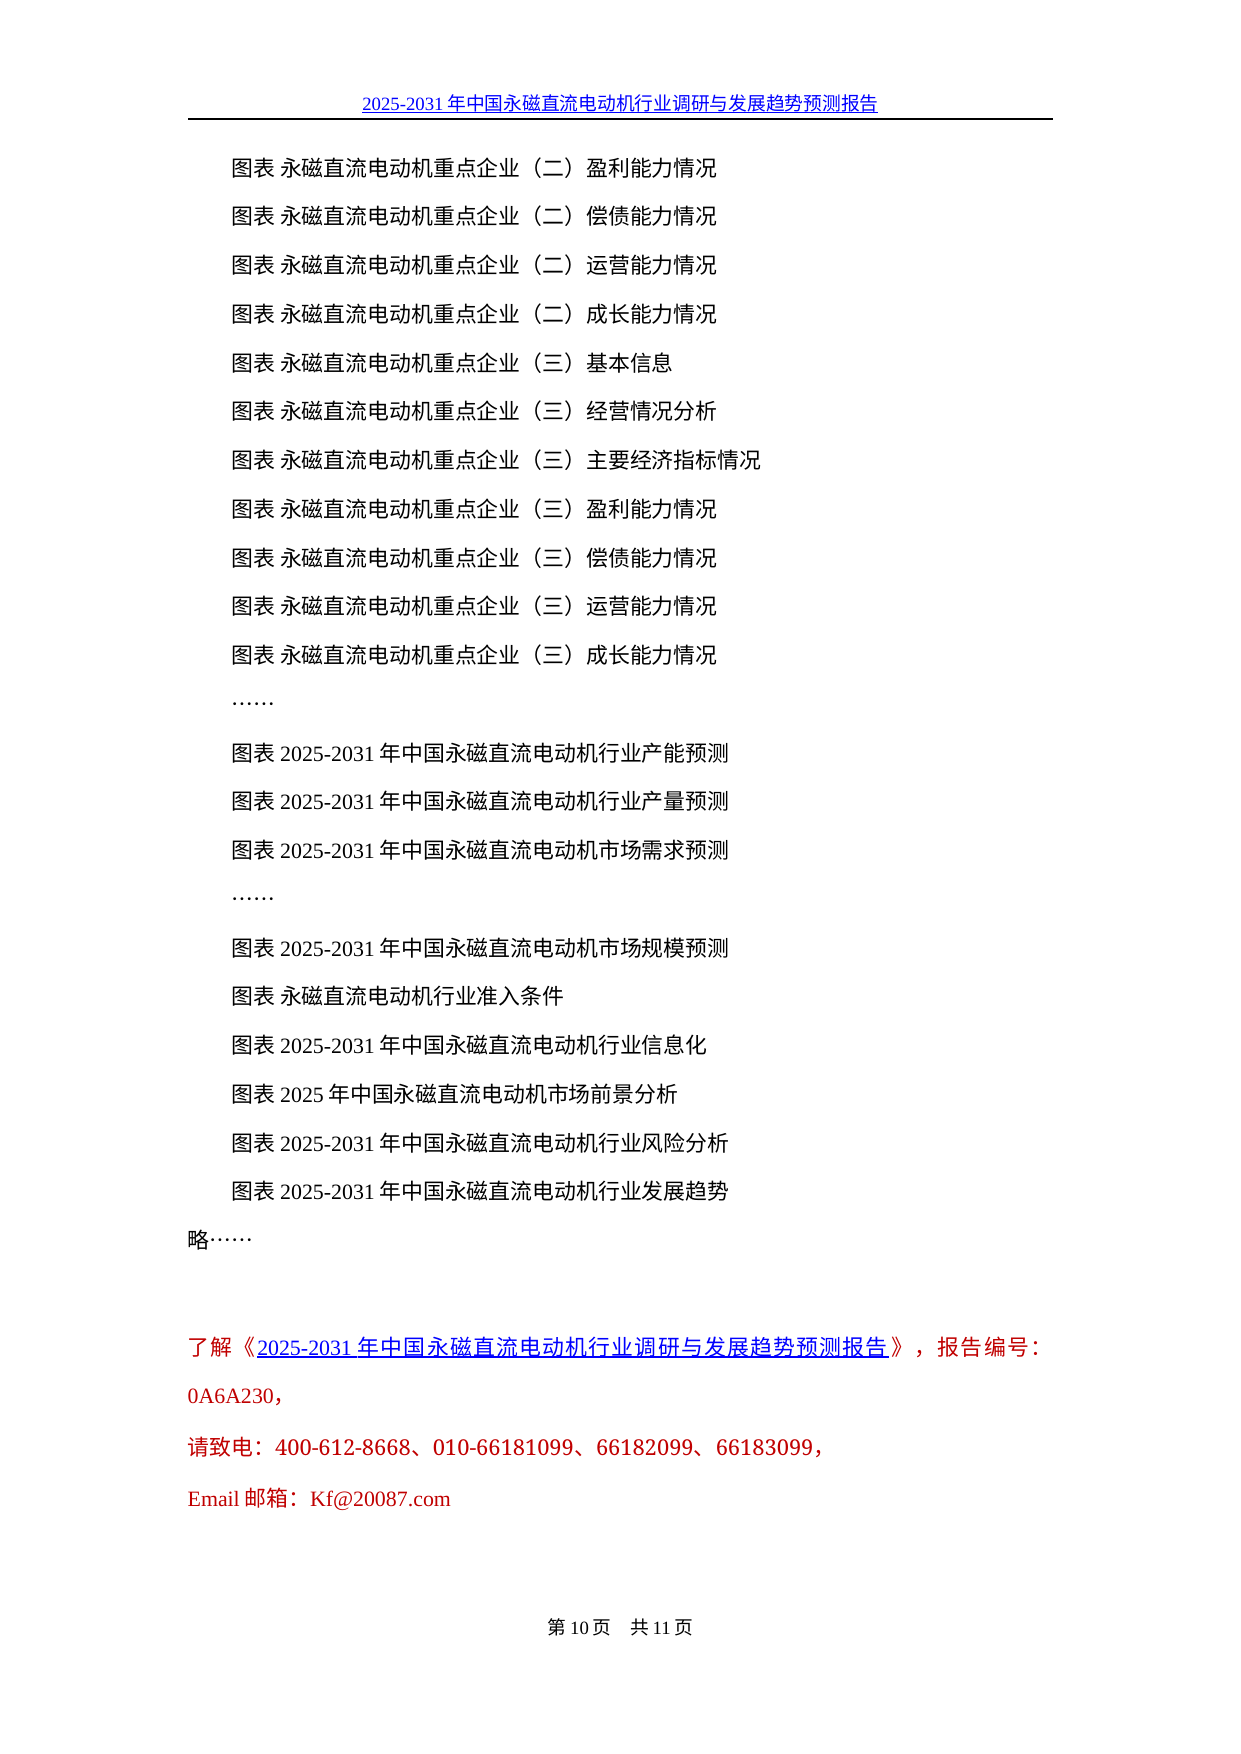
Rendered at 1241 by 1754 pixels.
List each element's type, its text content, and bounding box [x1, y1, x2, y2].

text 了解《2025-2031年中国永磁直流电动机行业调研与发展趋势预测报告》，报告编号：0A6A230， [187, 1329, 1053, 1410]
text 请致电：400-612-8668、010-66181099、66182099、66183099， [187, 1429, 1053, 1462]
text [187, 150, 1053, 1255]
text Email邮箱：Kf@20087.com [187, 1481, 1053, 1513]
